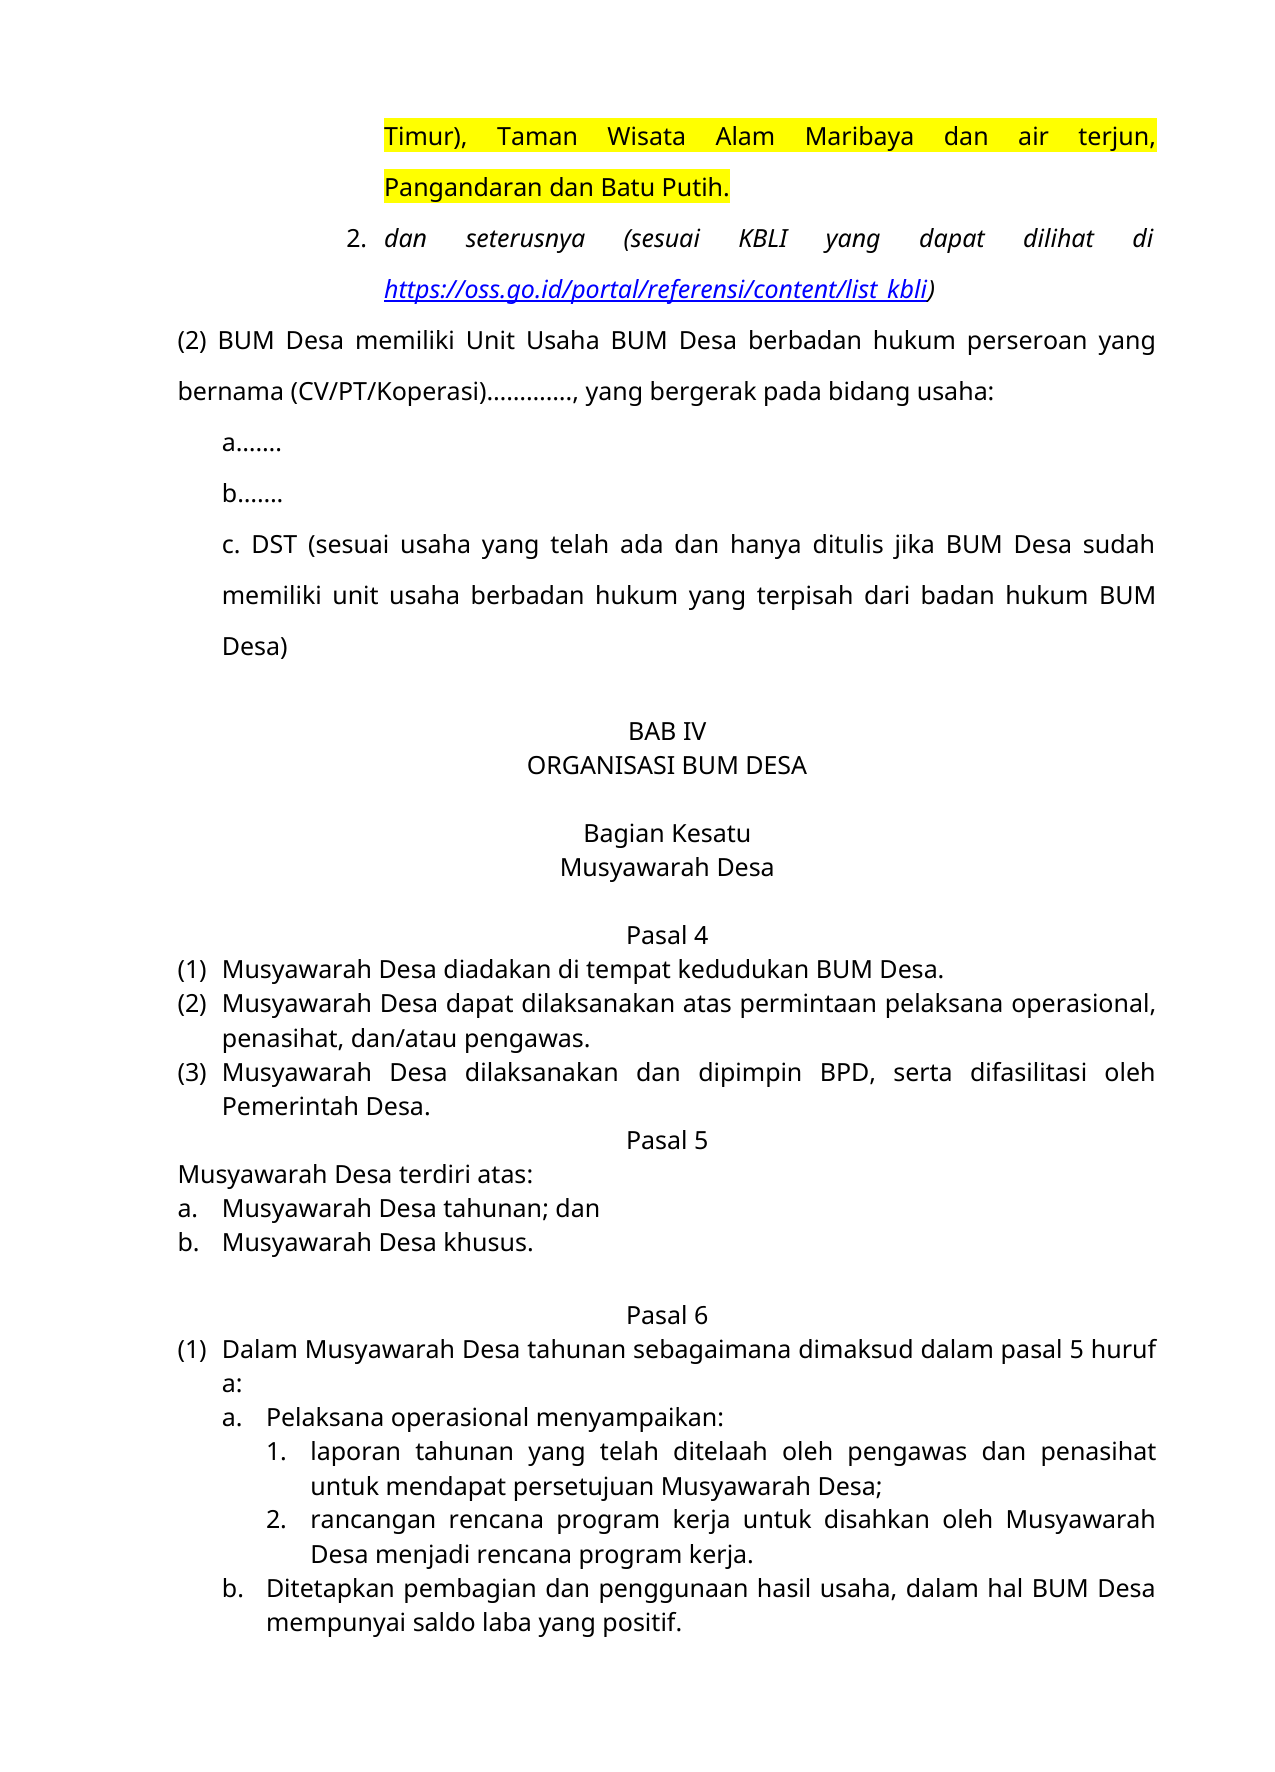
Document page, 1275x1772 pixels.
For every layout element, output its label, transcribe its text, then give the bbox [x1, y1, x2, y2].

text a……. [222, 424, 1157, 458]
list Musyawarah Desa khusus. [177, 1224, 1157, 1259]
text Musyawarah Desa terdiri atas: [177, 1156, 1157, 1191]
list rancangan rencana program kerja untuk disahkan oleh Musyawarah Desa menjadi rencana program kerja. [266, 1502, 1157, 1570]
text Pasal 5 [177, 1122, 1157, 1156]
list Pelaksana operasional menyampaikan: [222, 1400, 1157, 1434]
text b……. [222, 475, 1157, 509]
list laporan tahunan yang telah ditelaah oleh pengawas dan penasihat untuk mendapat persetujuan Musyawarah Desa; [266, 1434, 1157, 1502]
list Musyawarah Desa dilaksanakan dan dipimpin BPD, serta difasilitasi oleh Pemerintah Desa. [177, 1054, 1157, 1122]
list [346, 118, 1157, 203]
list Ditetapkan pembagian dan penggunaan hasil usaha, dalam hal BUM Desa mempunyai saldo laba yang positif. [222, 1570, 1157, 1638]
text Pasal 6 [177, 1298, 1157, 1332]
text (2) BUM Desa memiliki Unit Usaha BUM Desa berbadan hukum perseroan yang bernama (CV/PT/Koperasi)…………., yang bergerak pada bidang usaha: [177, 322, 1157, 407]
list Musyawarah Desa dapat dilaksanakan atas permintaan pelaksana operasional, penasihat, dan/atau pengawas. [177, 986, 1157, 1054]
text BAB IV [177, 714, 1157, 748]
list Musyawarah Desa tahunan; dan [177, 1191, 1157, 1224]
list Dalam Musyawarah Desa tahunan sebagaimana dimaksud dalam pasal 5 huruf a: [177, 1332, 1157, 1400]
text c. DST (sesuai usaha yang telah ada dan hanya ditulis jika BUM Desa sudah memiliki unit usaha berbadan hukum yang terpisah dari badan hukum BUM Desa) [222, 526, 1157, 663]
text ORGANISASI BUM DESA [177, 748, 1157, 782]
text Pasal 4 [177, 918, 1157, 952]
list dan seterusnya (sesuai KBLI yang dapat dilihat di https://oss.go.id/portal/referensi/content/list_kbli) [346, 220, 1157, 305]
text Bagian Kesatu [177, 816, 1157, 850]
text Musyawarah Desa [177, 850, 1157, 884]
list Musyawarah Desa diadakan di tempat kedudukan BUM Desa. [177, 952, 1157, 986]
